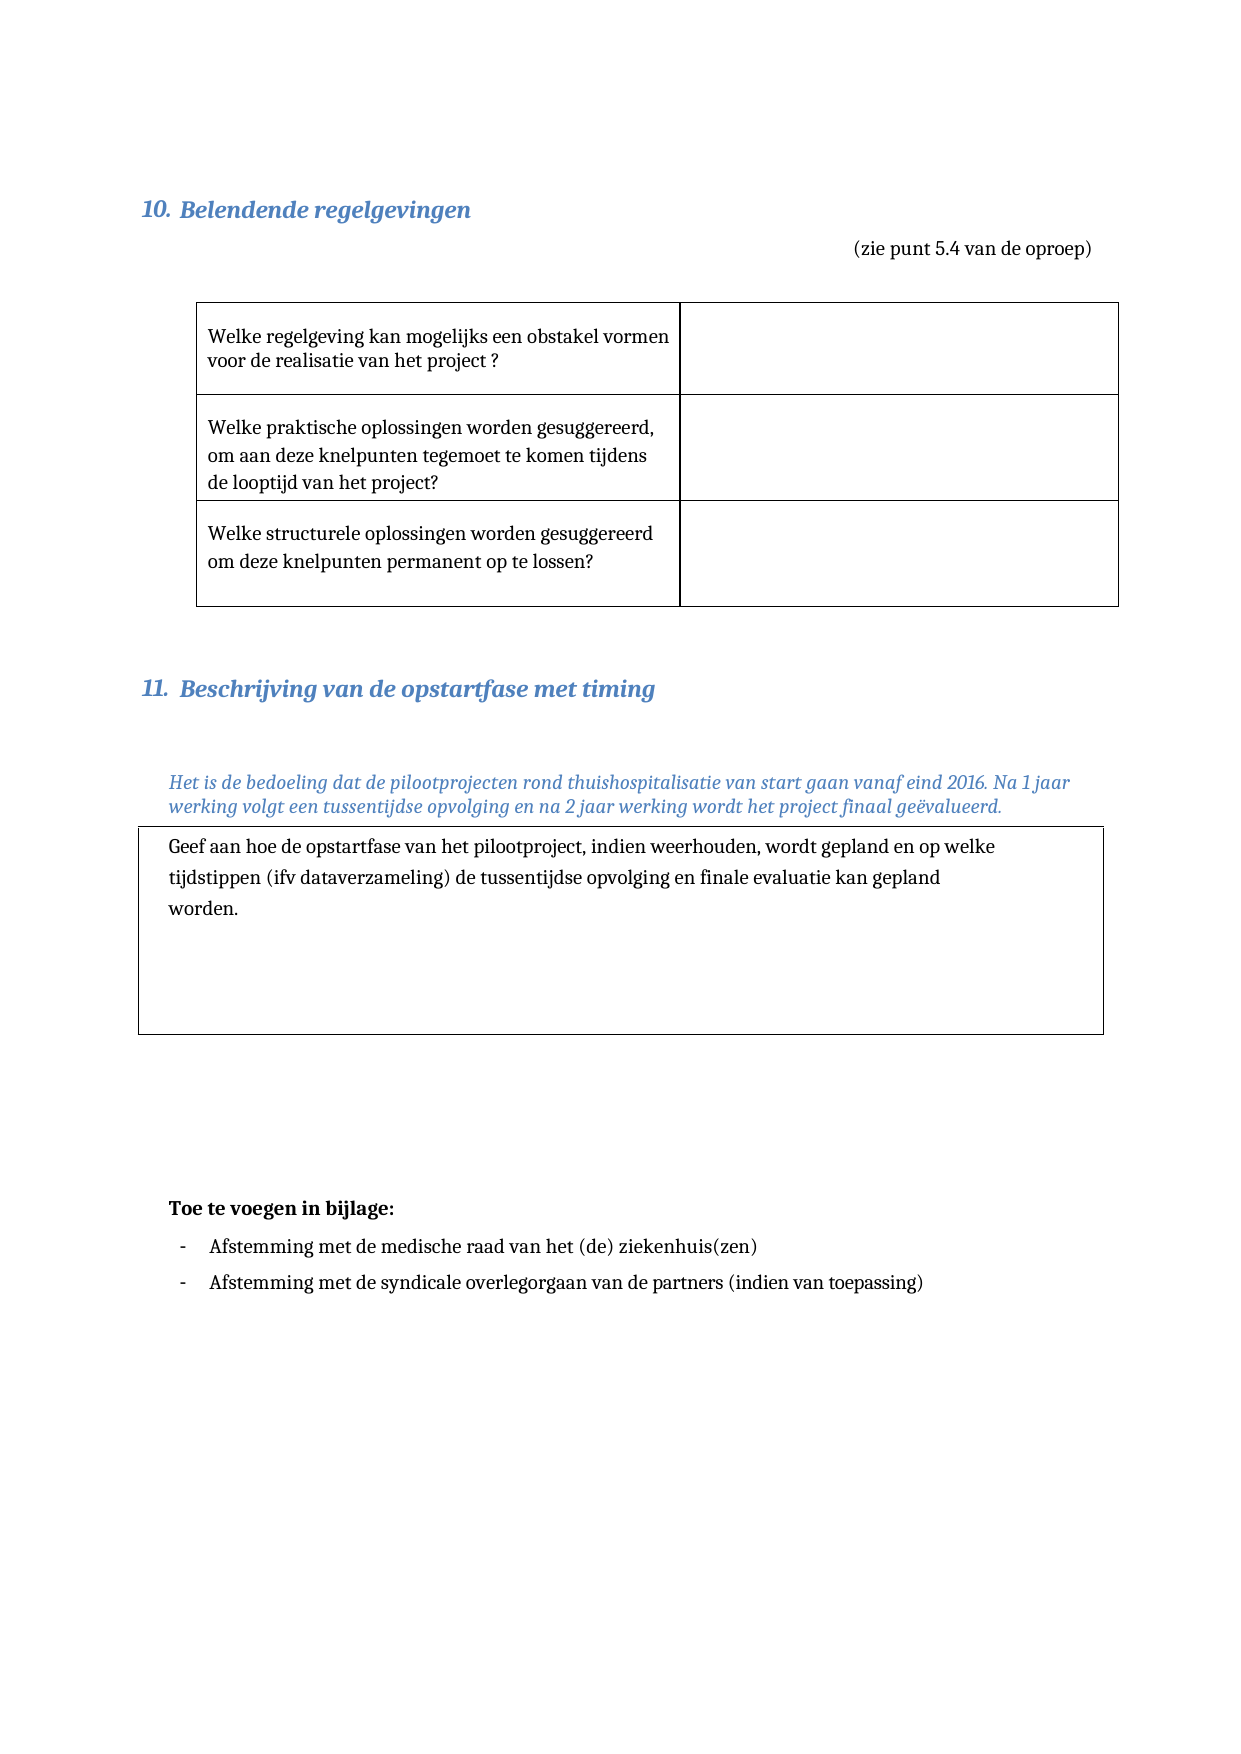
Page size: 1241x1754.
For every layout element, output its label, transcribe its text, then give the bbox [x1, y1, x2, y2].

table_cell [681, 501, 1118, 606]
text Geef aan hoe de opstartfase van het pilootproject, indien weerhouden, wordt gepland en op welke tijdstippen (ifv dataverzameling) de tussentijdse opvolging en finale evaluatie kan gepland worden. [169, 827, 1005, 921]
text Het is de bedoeling dat de pilootprojecten rond thuishospitalisatie van start gaan vanaf eind 2016. Na 1 jaar werking volgt een tussentijdse opvolging en na 2 jaar werking wordt het project finaal geëvalueerd. [169, 771, 1092, 819]
text - Afstemming met de syndicale overlegorgaan van de partners (indien van toepassing) [179, 1271, 1093, 1295]
table_cell Welke praktische oplossingen worden gesuggereerd, om aan deze knelpunten tegemoet te komen tijdens de looptijd van het project? [197, 395, 679, 500]
list Belendende regelgevingen [142, 195, 1090, 225]
table_header Welke regelgeving kan mogelijks een obstakel vormen voor de realisatie van het project ? [197, 303, 679, 394]
text - Afstemming met de medische raad van het (de) ziekenhuis(zen) [179, 1233, 1093, 1258]
text (zie punt 5.4 van de oproep) [161, 232, 1092, 260]
table_header [681, 303, 1118, 394]
table_cell [681, 395, 1118, 500]
text Toe te voegen in bijlage: [169, 1196, 1092, 1220]
list Beschrijving van de opstartfase met timing [142, 674, 1090, 704]
table_cell Welke structurele oplossingen worden gesuggereerd om deze knelpunten permanent op te lossen? [197, 501, 679, 606]
